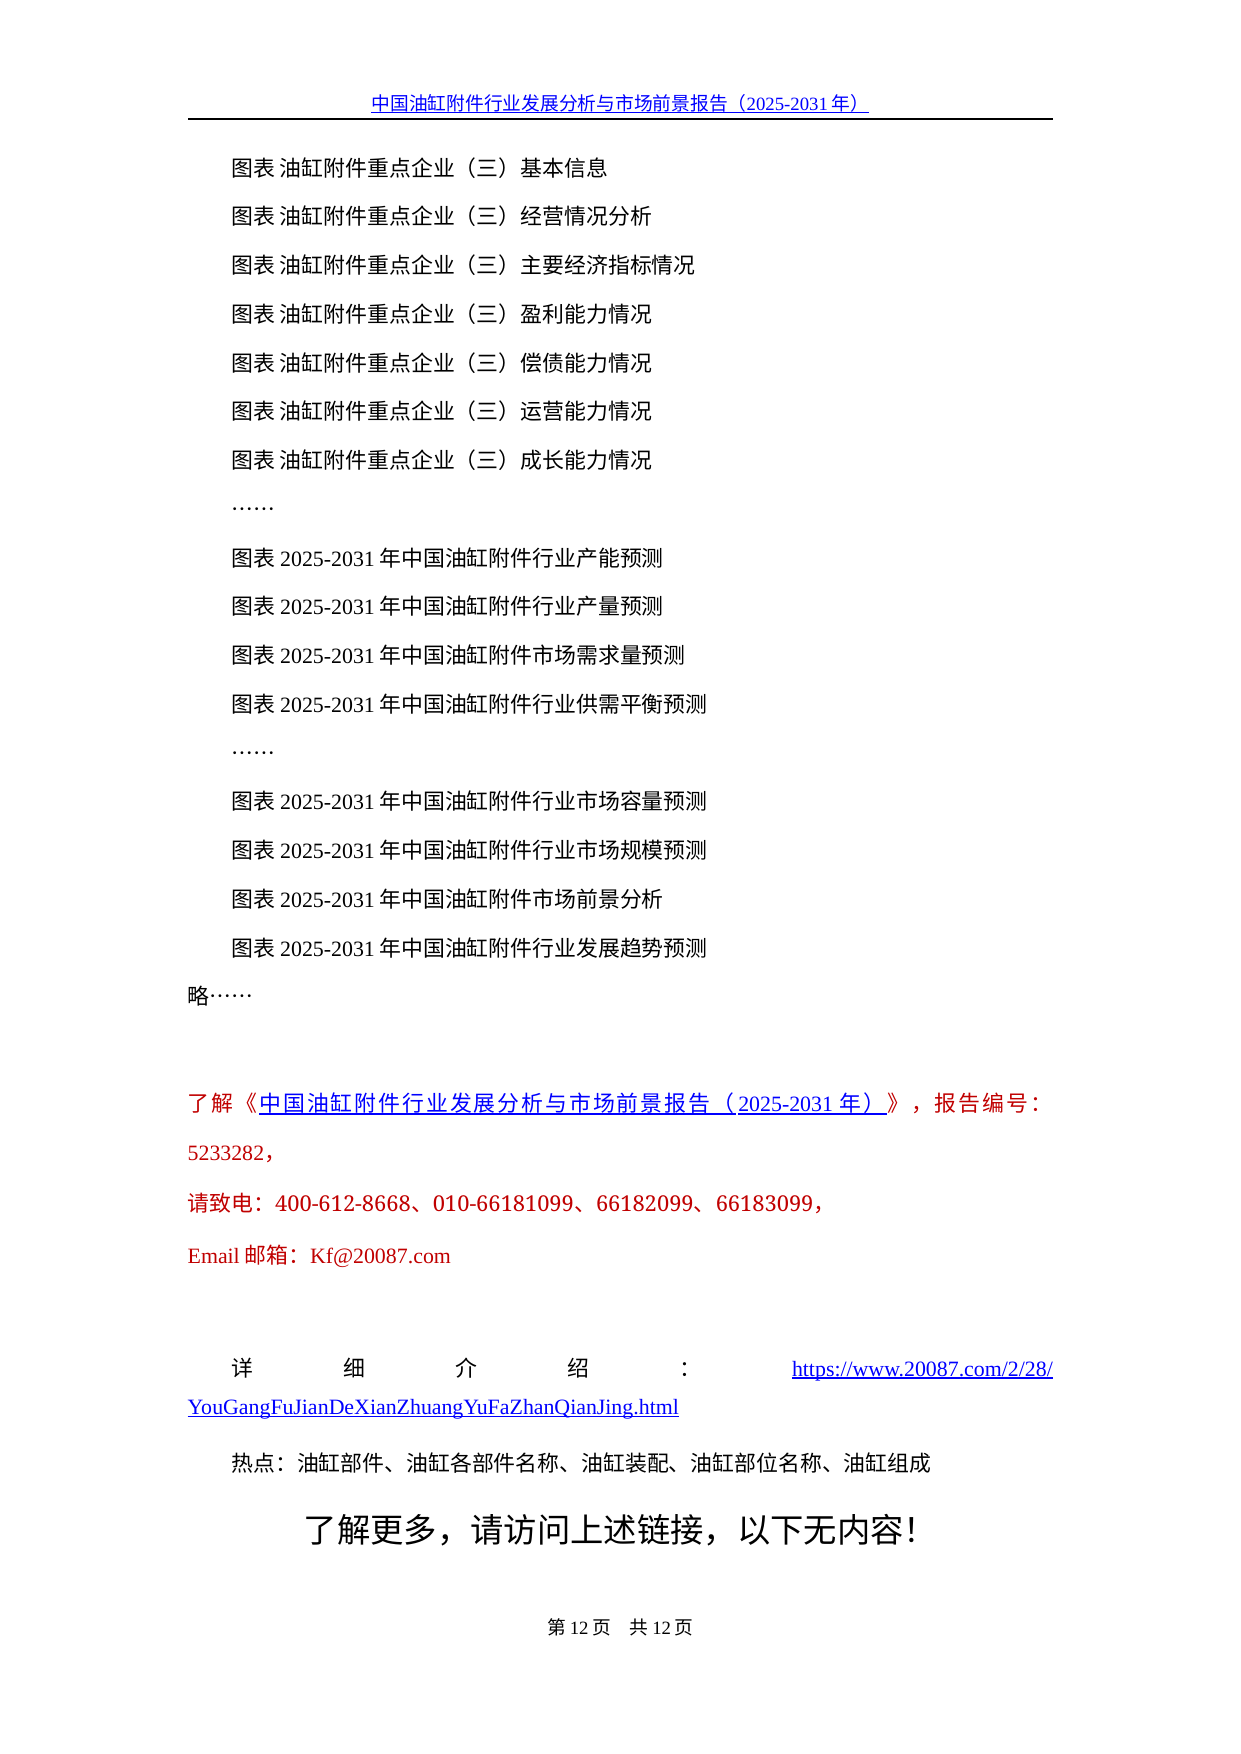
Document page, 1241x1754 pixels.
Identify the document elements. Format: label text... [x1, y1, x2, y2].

text 详细介绍：https://www.20087.com/2/28/YouGangFuJianDeXianZhuangYuFaZhanQianJing.html [187, 1350, 1053, 1423]
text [187, 150, 1053, 1011]
title 了解更多，请访问上述链接，以下无内容！ [187, 1496, 1053, 1561]
text 热点：油缸部件、油缸各部件名称、油缸装配、油缸部位名称、油缸组成 [187, 1446, 1053, 1478]
text 了解《中国油缸附件行业发展分析与市场前景报告（2025-2031年）》，报告编号：5233282， [187, 1085, 1053, 1167]
text 请致电：400-612-8668、010-66181099、66182099、66183099， [187, 1186, 1053, 1218]
text Email邮箱：Kf@20087.com [187, 1237, 1053, 1270]
